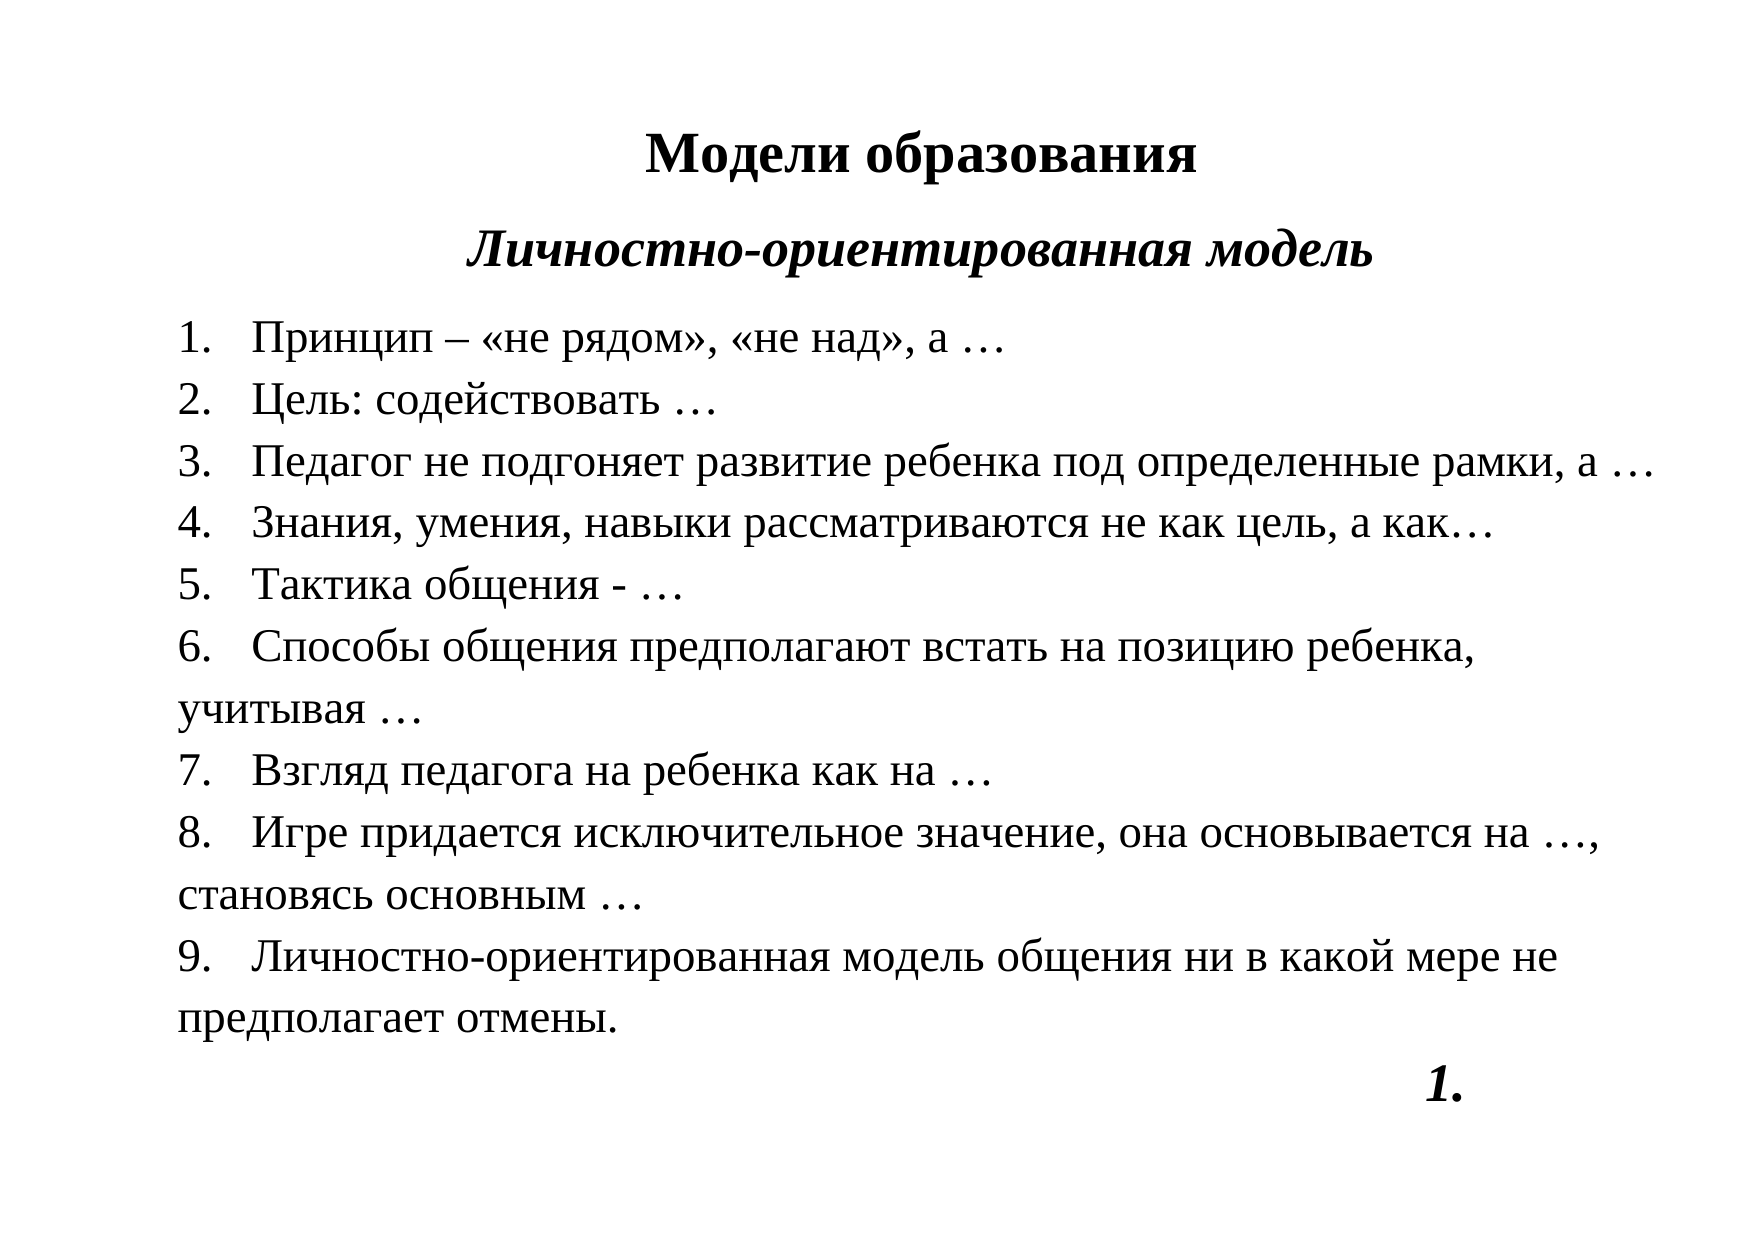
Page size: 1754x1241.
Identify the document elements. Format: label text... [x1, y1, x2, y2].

text Личностно-ориентированная модель [177, 216, 1665, 278]
list Способы общения предполагают встать на позицию ребенка, учитывая … [177, 618, 1665, 733]
list Знания, умения, навыки рассматриваются не как цель, а как… [177, 494, 1665, 548]
list Цель: содействовать … [177, 370, 1665, 424]
text Модели образования [177, 118, 1665, 185]
list Тактика общения - … [177, 556, 1665, 610]
list Взгляд педагога на ребенка как на … [177, 742, 1665, 795]
list Педагог не подгоняет развитие ребенка под определенные рамки, а … [177, 432, 1665, 486]
list Принцип – «не рядом», «не над», а … [177, 308, 1665, 362]
list Личностно-ориентированная модель общения ни в какой мере не предполагает отмены. [177, 927, 1665, 1043]
list Игре придается исключительное значение, она основывается на …, становясь основным … [177, 803, 1665, 919]
